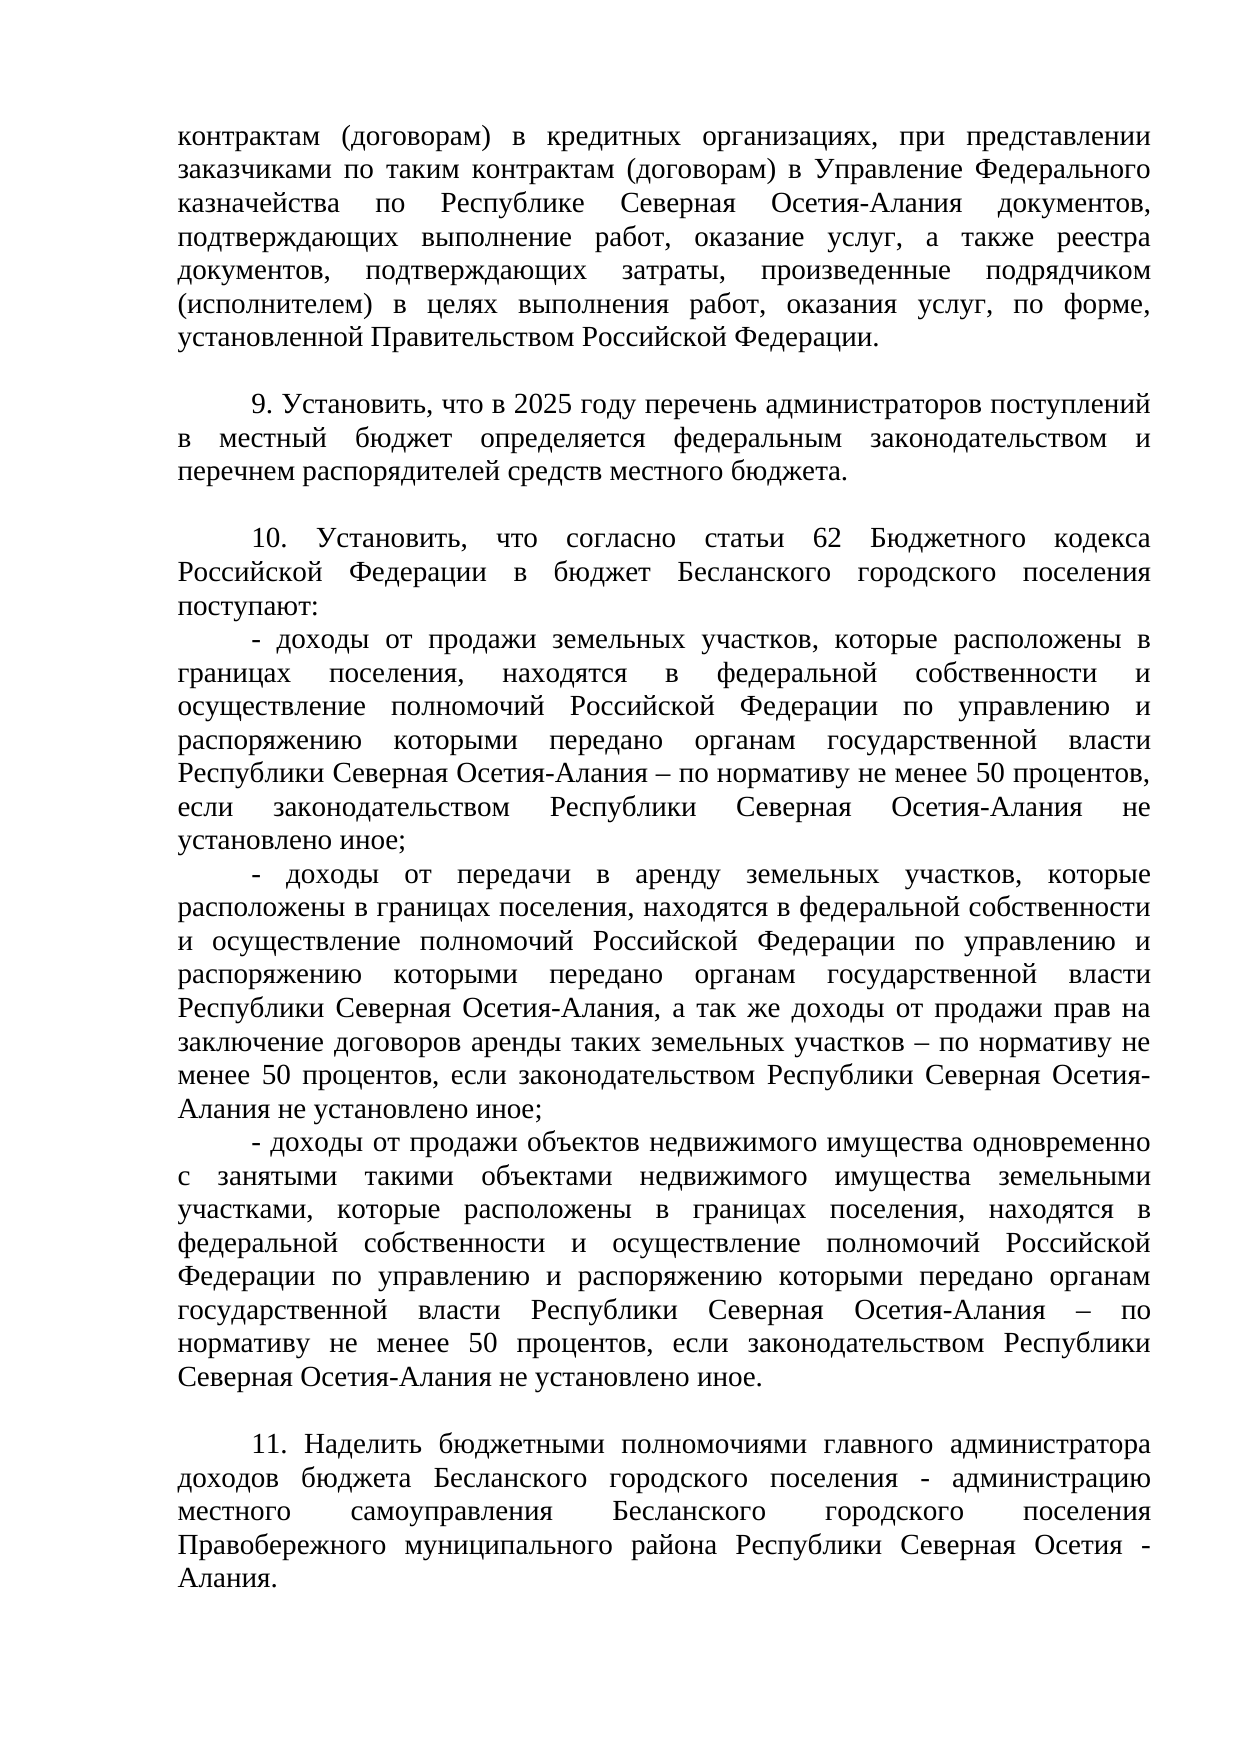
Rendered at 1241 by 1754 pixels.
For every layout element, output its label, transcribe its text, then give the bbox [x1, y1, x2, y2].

text 10. Установить, что согласно статьи 62 Бюджетного кодекса Российской Федерации в бюджет Бесланского городского поселения поступают: [177, 521, 1152, 621]
text - доходы от передачи в аренду земельных участков, которые расположены в границах поселения, находятся в федеральной собственности и осуществление полномочий Российской Федерации по управлению и распоряжению которыми передано органам государственной власти Республики Северная Осетия-Алания, а так же доходы от продажи прав на заключение договоров аренды таких земельных участков – по нормативу не менее 50 процентов, если законодательством Республики Северная Осетия-Алания не установлено иное; [177, 856, 1152, 1124]
text - доходы от продажи объектов недвижимого имущества одновременно с занятыми такими объектами недвижимого имущества земельными участками, которые расположены в границах поселения, находятся в федеральной собственности и осуществление полномочий Российской Федерации по управлению и распоряжению которыми передано органам государственной власти Республики Северная Осетия-Алания – по нормативу не менее 50 процентов, если законодательством Республики Северная Осетия-Алания не установлено иное. [177, 1124, 1152, 1393]
text - доходы от продажи земельных участков, которые расположены в границах поселения, находятся в федеральной собственности и осуществление полномочий Российской Федерации по управлению и распоряжению которыми передано органам государственной власти Республики Северная Осетия-Алания – по нормативу не менее 50 процентов, если законодательством Республики Северная Осетия-Алания не установлено иное; [177, 621, 1152, 856]
text 11. Наделить бюджетными полномочиями главного администратора доходов бюджета Бесланского городского поселения - администрацию местного самоуправления Бесланского городского поселения Правобережного муниципального района Республики Северная Осетия - Алания. [177, 1426, 1152, 1594]
text 9. Установить, что в 2025 году перечень администраторов поступлений в местный бюджет определяется федеральным законодательством и перечнем распорядителей средств местного бюджета. [177, 386, 1152, 487]
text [177, 118, 1152, 353]
